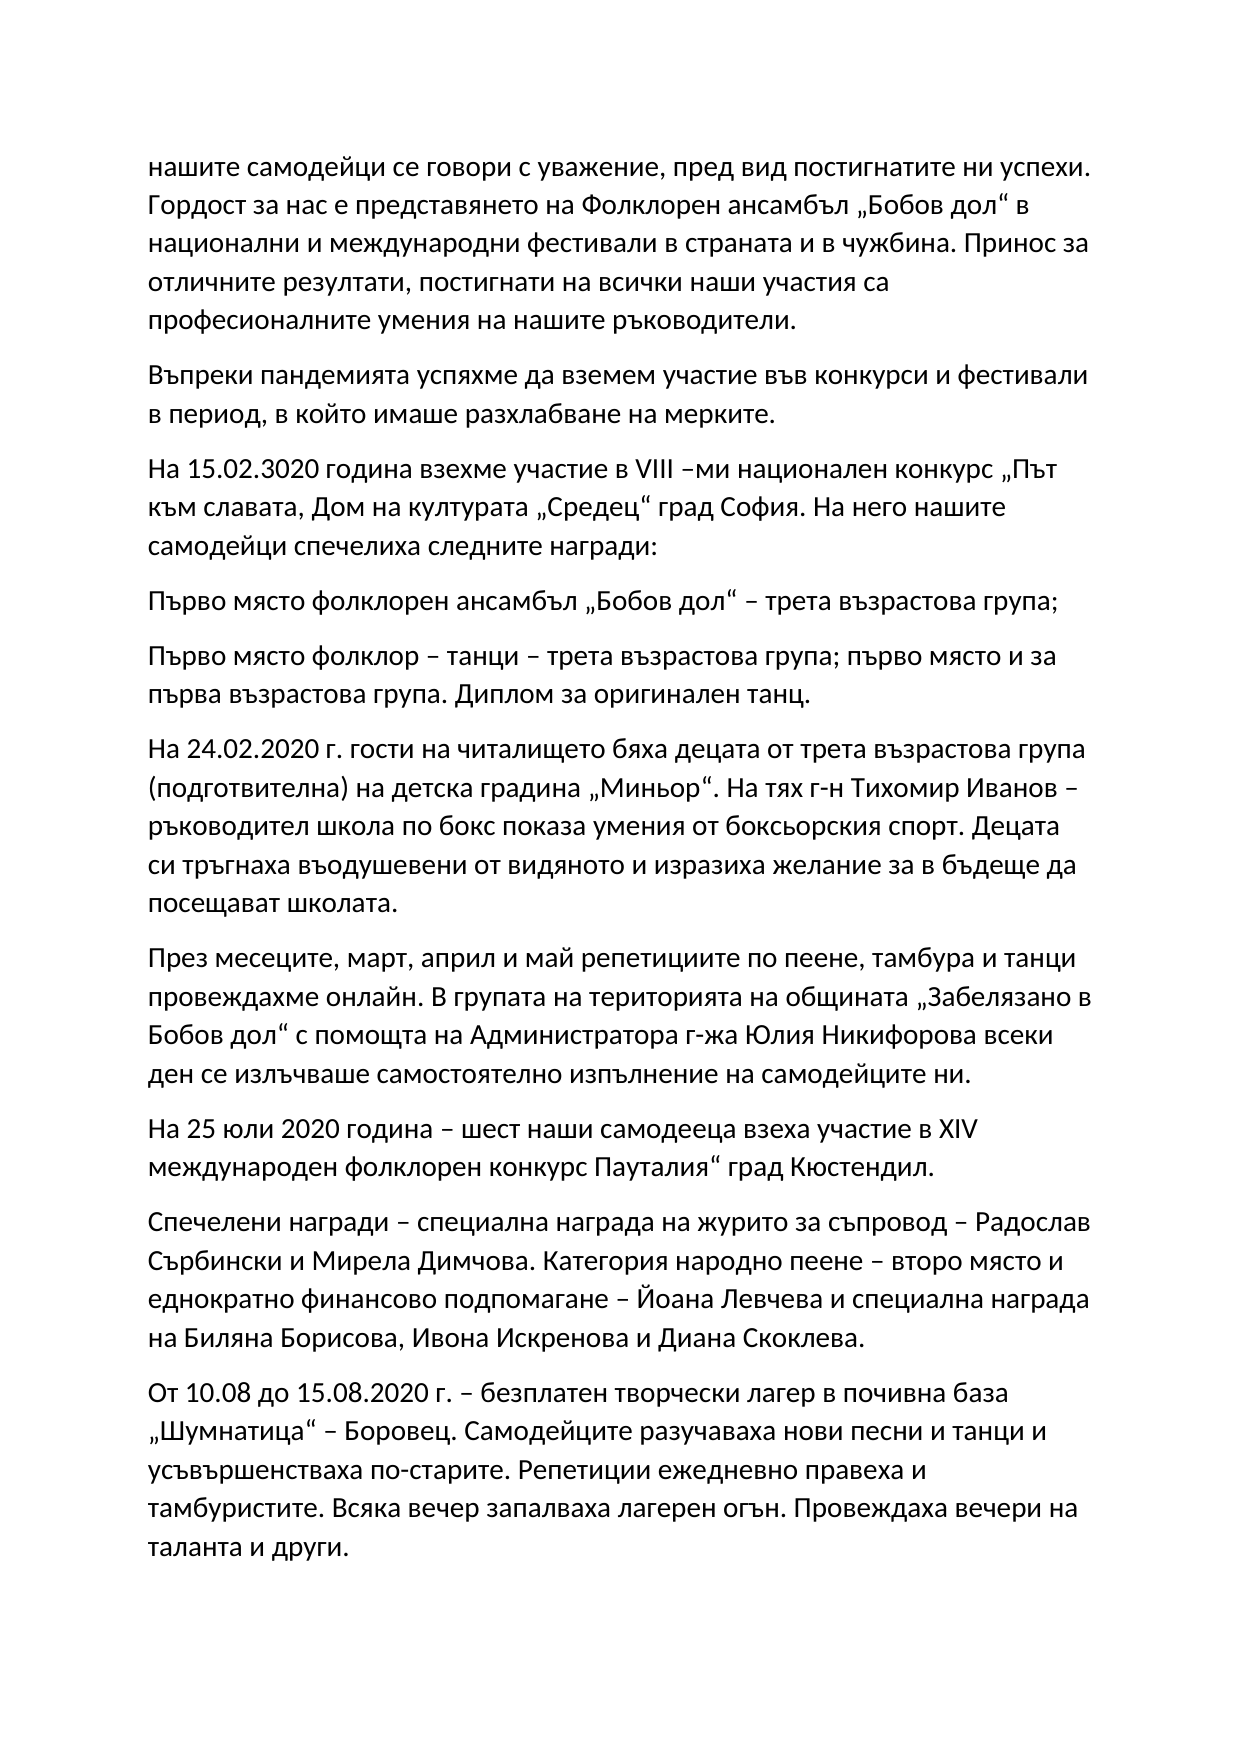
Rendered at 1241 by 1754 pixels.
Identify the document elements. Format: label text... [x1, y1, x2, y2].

text На 24.02.2020 г. гости на читалището бяха децата от трета възрастова група (подготвителна) на детска градина „Миньор“. На тях г-н Тихомир Иванов – ръководител школа по бокс показа умения от боксьорския спорт. Децата си тръгнаха въодушевени от видяното и изразиха желание за в бъдеще да посещават школата. [148, 731, 1093, 920]
text През месеците, март, април и май репетициите по пеене, тамбура и танци провеждахме онлайн. В групата на територията на общината „Забелязано в Бобов дол“ с помощта на Администратора г-жа Юлия Никифорова всеки ден се излъчваше самостоятелно изпълнение на самодейците ни. [148, 939, 1093, 1090]
text От 10.08 до 15.08.2020 г. – безплатен творчески лагер в почивна база „Шумнатица“ – Боровец. Самодейците разучаваха нови песни и танци и усъвършенстваха по-старите. Репетиции ежедневно правеха и тамбуристите. Всяка вечер запалваха лагерен огън. Провеждаха вечери на таланта и други. [148, 1374, 1093, 1563]
text На 15.02.3020 година взехме участие в VІІІ –ми национален конкурс „Път към славата, Дом на културата „Средец“ град София. На него нашите самодейци спечелиха следните награди: [148, 450, 1093, 562]
text Спечелени награди – специална награда на журито за съпровод – Радослав Сърбински и Мирела Димчова. Категория народно пеене – второ място и еднократно финансово подпомагане – Йоана Левчева и специална награда на Биляна Борисова, Ивона Искренова и Диана Скоклева. [148, 1203, 1093, 1354]
text На 25 юли 2020 година – шест наши самодееца взеха участие в ХІV международен фолклорен конкурс Пауталия“ град Кюстендил. [148, 1110, 1093, 1184]
text Първо място фолклорен ансамбъл „Бобов дол“ – трета възрастова група; [148, 582, 1093, 618]
text Въпреки пандемията успяхме да вземем участие във конкурси и фестивали в период, в който имаше разхлабване на мерките. [148, 356, 1093, 431]
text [148, 148, 1093, 337]
text Първо място фолклор – танци – трета възрастова група; първо място и за първа възрастова група. Диплом за оригинален танц. [148, 637, 1093, 711]
